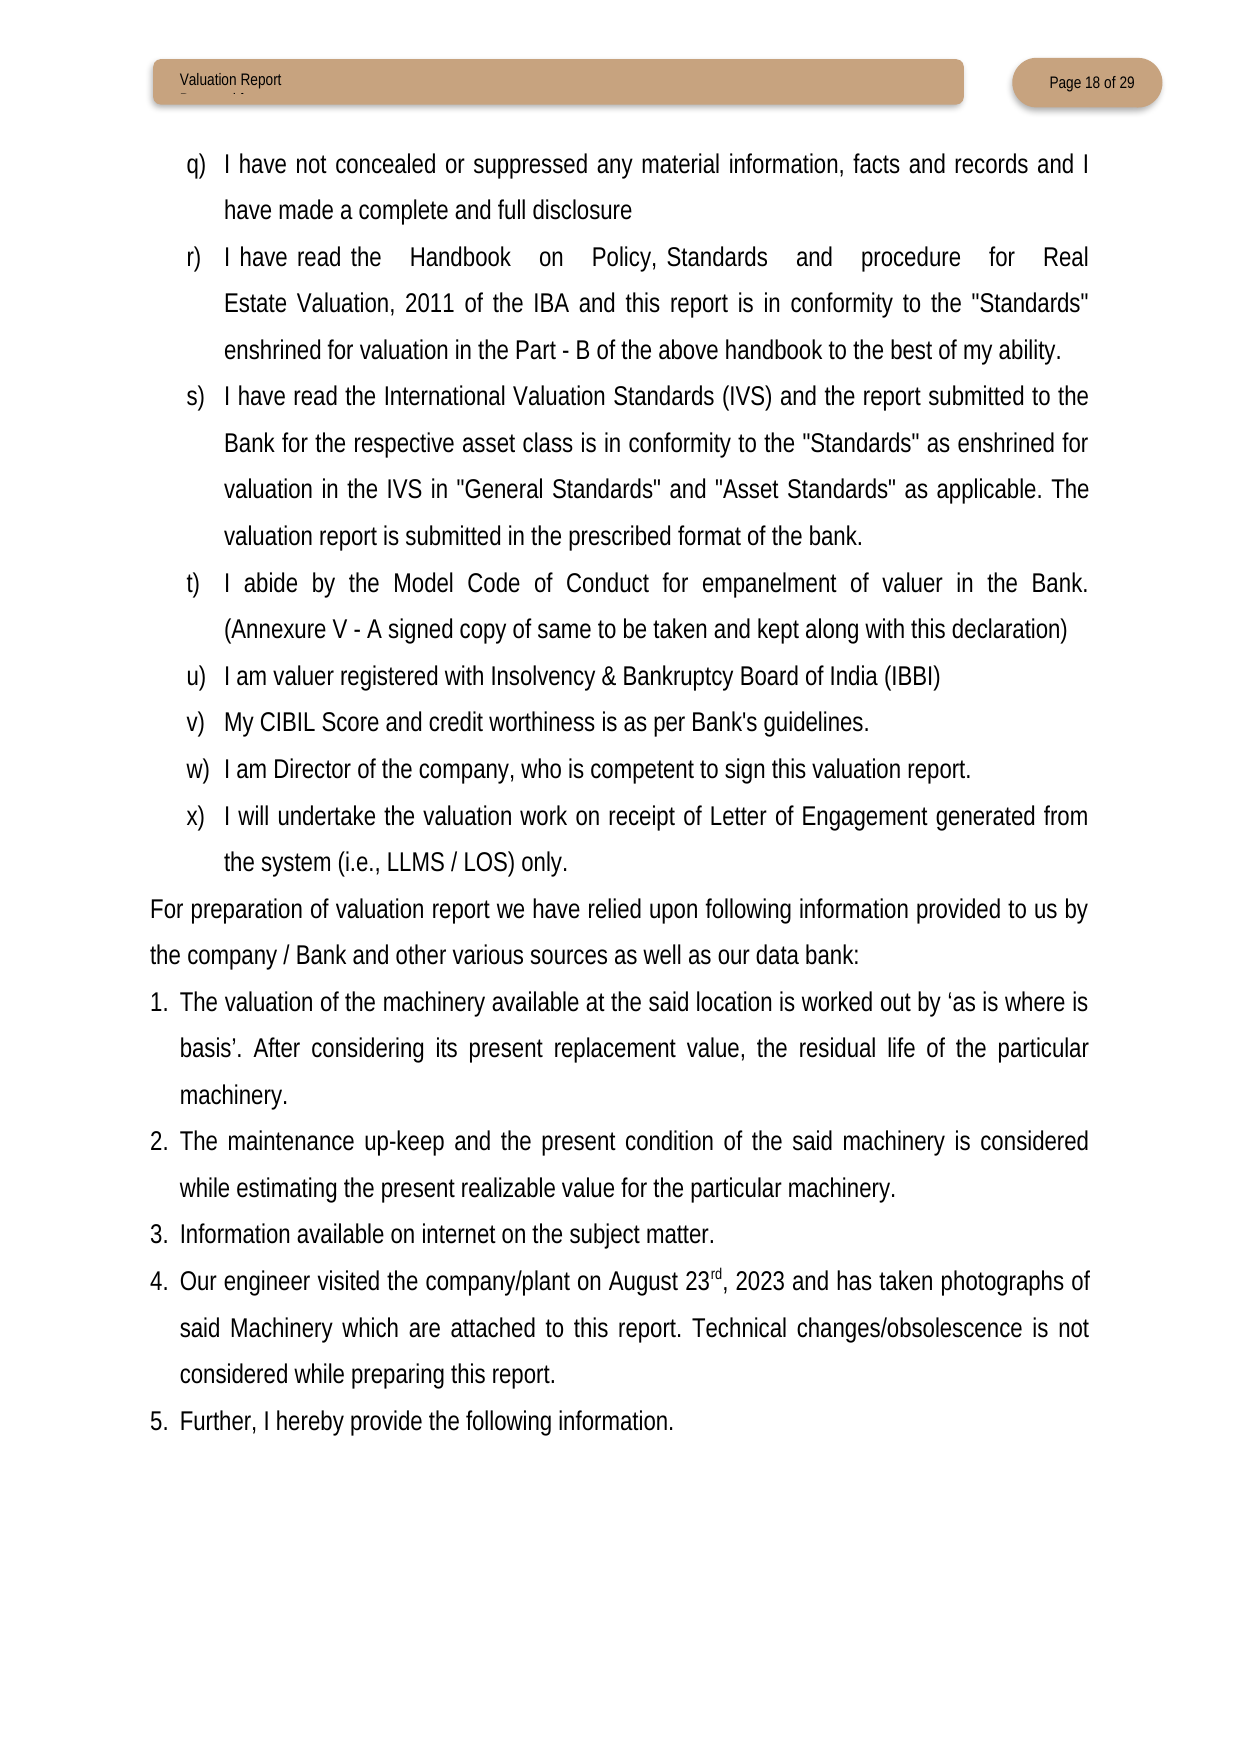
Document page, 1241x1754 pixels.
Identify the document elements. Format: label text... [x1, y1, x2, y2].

list The maintenance up-keep and the present condition of the said machinery is considered while estimating the present realizable value for the particular machinery. [150, 1126, 1090, 1203]
text For preparation of valuation report we have relied upon following information provided to us by the company / Bank and other various sources as well as our data bank: [150, 893, 1090, 970]
list Our engineer visited the company/plant on August 23rd, 2023 and has taken photographs of said Machinery which are attached to this report. Technical changes/obsolescence is not considered while preparing this report. [150, 1265, 1090, 1389]
list I am Director of the company, who is competent to sign this valuation report. [186, 753, 1090, 784]
list The valuation of the machinery available at the said location is worked out by ‘as is where is basis’. After considering its present replacement value, the residual life of the particular machinery. [150, 986, 1090, 1110]
list I have not concealed or suppressed any material information, facts and records and I have made a complete and full disclosure [186, 148, 1090, 225]
list I abide by the Model Code of Conduct for empanelment of valuer in the Bank. (Annexure V - A signed copy of same to be taken and kept along with this declaration) [186, 567, 1090, 644]
list Information available on internet on the subject matter. [150, 1219, 1090, 1250]
list I am valuer registered with Insolvency & Bankruptcy Board of India (IBBI) [186, 660, 1090, 691]
list I will undertake the valuation work on receipt of Letter of Engagement generated from the system (i.e., LLMS / LOS) only. [186, 799, 1090, 877]
list Further, I hereby provide the following information. [150, 1405, 1090, 1436]
list I have read the Handbook on Policy, Standards and procedure for Real Estate Valuation, 2011 of the IBA and this report is in conformity to the "Standards" enshrined for valuation in the Part - B of the above handbook to the best of my ability. [186, 241, 1090, 365]
list My CIBIL Score and credit worthiness is as per Bank's guidelines. [186, 706, 1090, 737]
list I have read the International Valuation Standards (IVS) and the report submitted to the Bank for the respective asset class is in conformity to the "Standards" as enshrined for valuation in the IVS in "General Standards" and "Asset Standards" as applicable. The valuation report is submitted in the prescribed format of the bank. [186, 381, 1090, 551]
